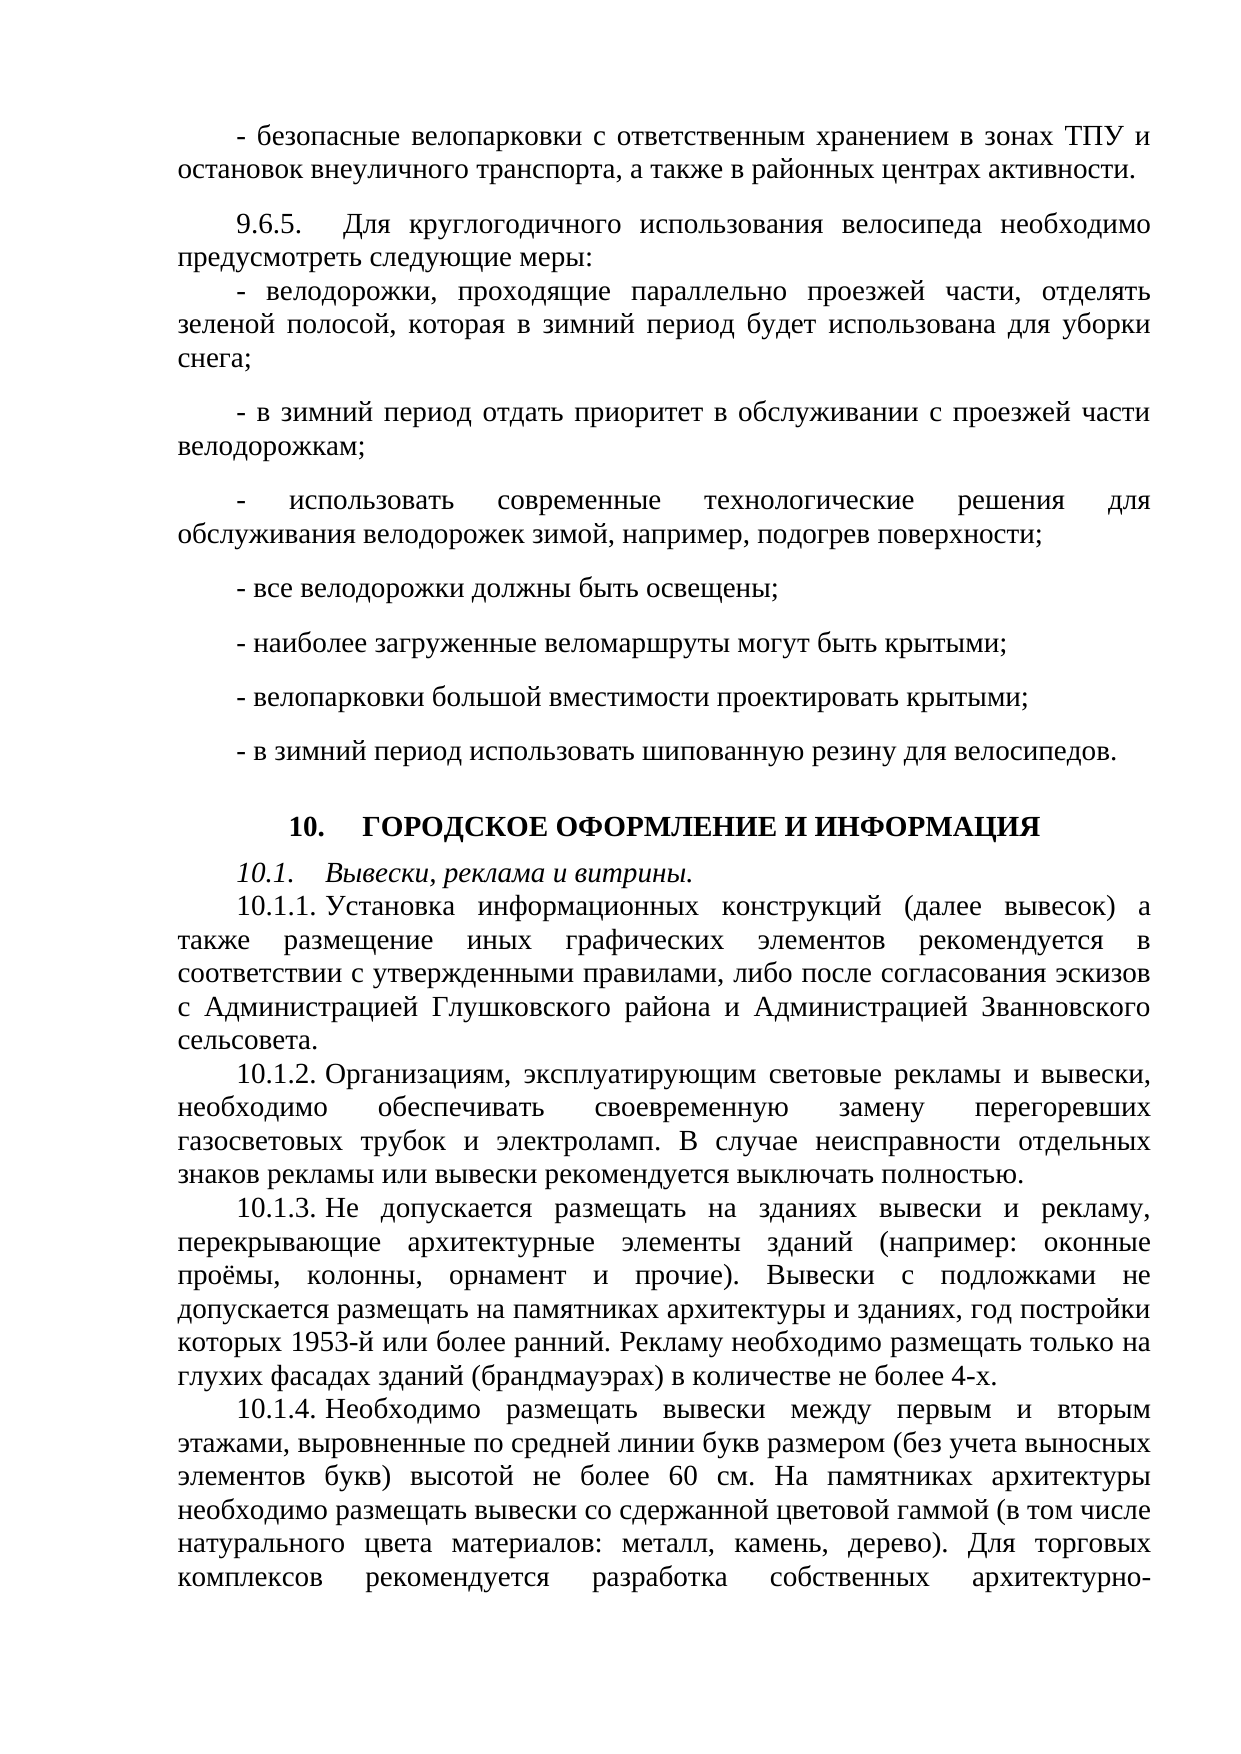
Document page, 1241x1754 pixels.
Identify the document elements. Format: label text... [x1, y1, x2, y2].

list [177, 1391, 1152, 1593]
text - наиболее загруженные веломаршруты могут быть крытыми; [177, 625, 1152, 658]
text - велопарковки большой вместимости проектировать крытыми; [177, 679, 1152, 713]
list Вывески, реклама и витрины. [177, 855, 1152, 888]
text - все велодорожки должны быть освещены; [177, 570, 1152, 604]
text - безопасные велопарковки с ответственным хранением в зонах ТПУ и остановок внеуличного транспорта, а также в районных центрах активности. [177, 118, 1152, 185]
text - в зимний период отдать приоритет в обслуживании с проезжей части велодорожкам; [177, 394, 1152, 462]
text - в зимний период использовать шипованную резину для велосипедов. [177, 733, 1152, 767]
list Установка информационных конструкций (далее вывесок) а также размещение иных графических элементов рекомендуется в соответствии с утвержденными правилами, либо после согласования эскизов с Администрацией Глушковского района и Администрацией Званновского сельсовета. [177, 888, 1152, 1056]
list Не допускается размещать на зданиях вывески и рекламу, перекрывающие архитектурные элементы зданий (например: оконные проёмы, колонны, орнамент и прочие). Вывески с подложками не допускается размещать на памятниках архитектуры и зданиях, год постройки которых 1953-й или более ранний. Рекламу необходимо размещать только на глухих фасадах зданий (брандмауэрах) в количестве не более 4-х. [177, 1190, 1152, 1391]
list Организациям, эксплуатирующим световые рекламы и вывески, необходимо обеспечивать своевременную замену перегоревших газосветовых трубок и электроламп. В случае неисправности отдельных знаков рекламы или вывески рекомендуется выключать полностью. [177, 1056, 1152, 1190]
text - велодорожки, проходящие параллельно проезжей части, отделять зеленой полосой, которая в зимний период будет использована для уборки снега; [177, 273, 1152, 374]
text - использовать современные технологические решения для обслуживания велодорожек зимой, например, подогрев поверхности; [177, 482, 1152, 549]
subtitle Городское оформление и информация [177, 809, 1152, 842]
list Для круглогодичного использования велосипеда необходимо предусмотреть следующие меры: [177, 206, 1152, 273]
